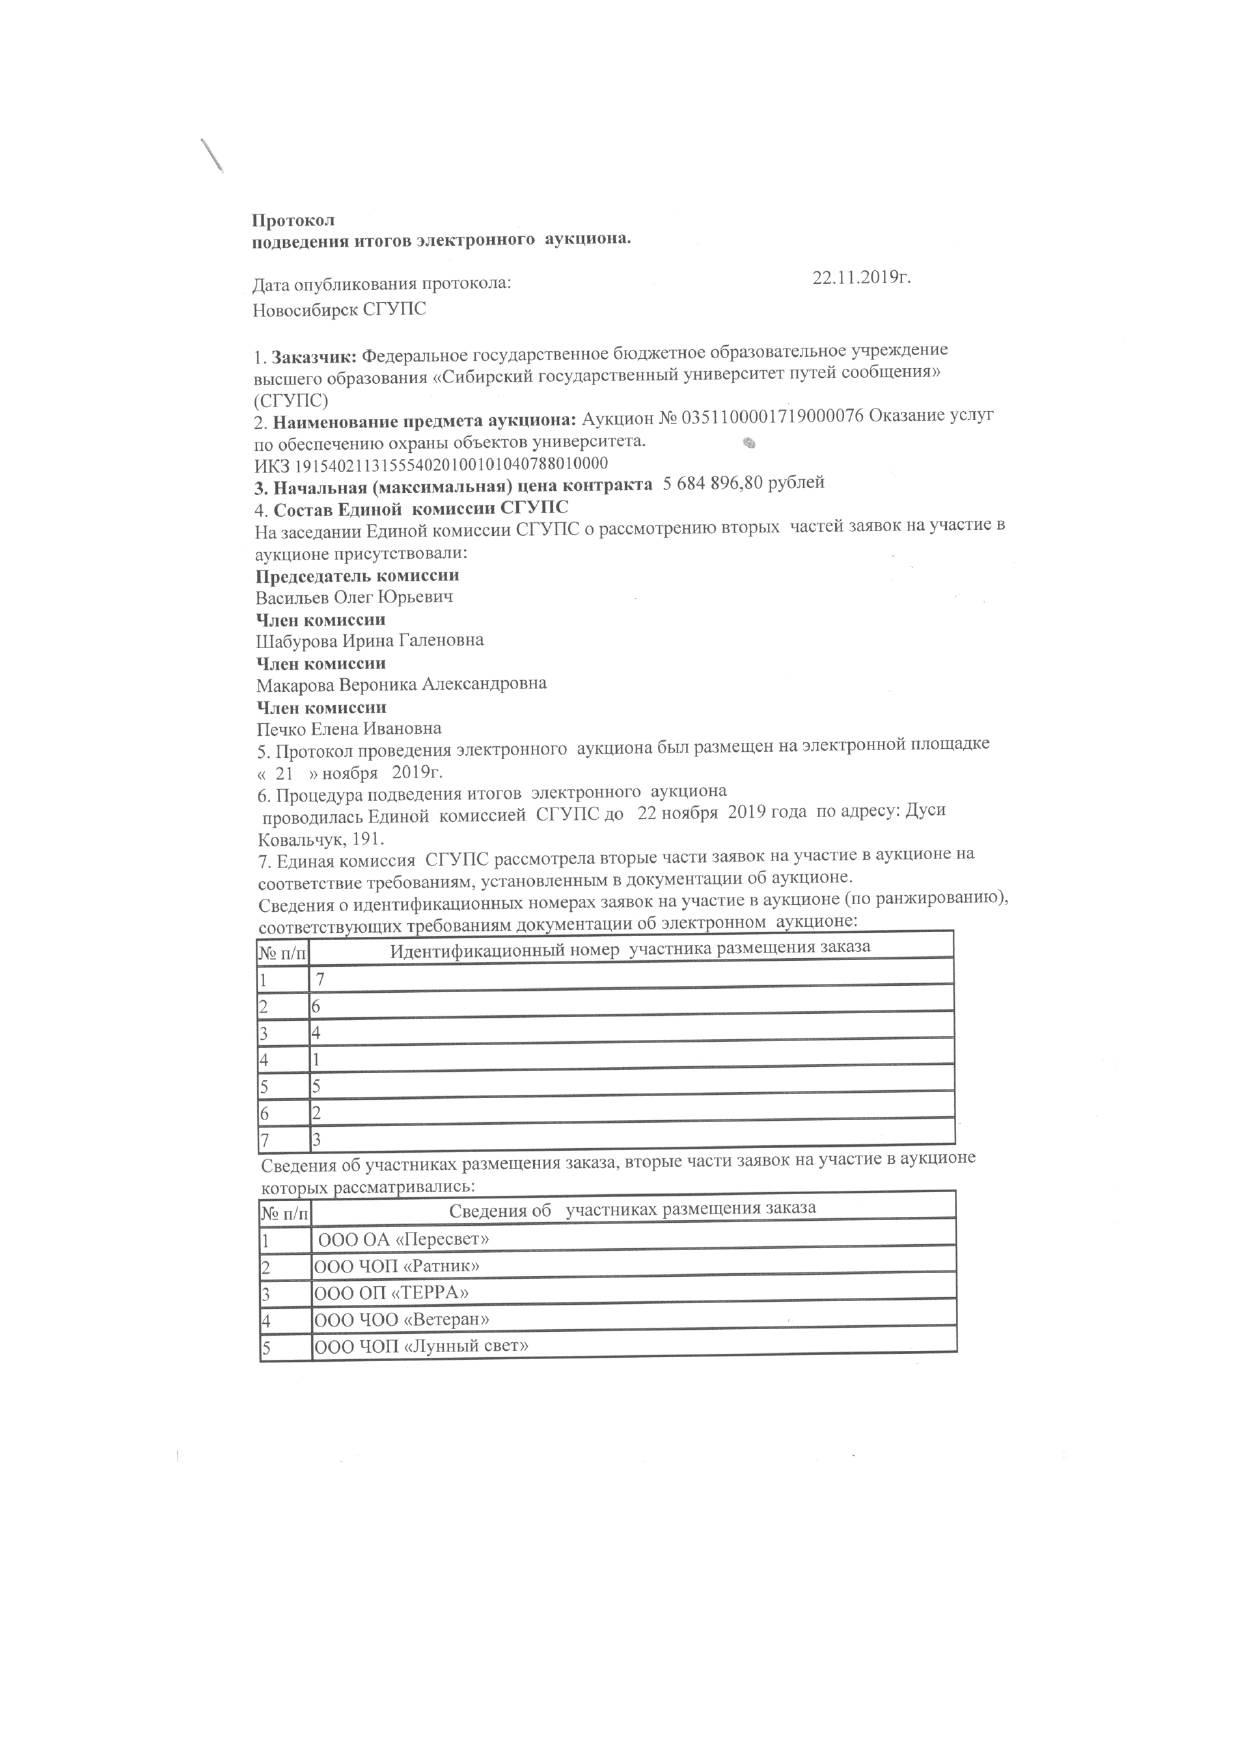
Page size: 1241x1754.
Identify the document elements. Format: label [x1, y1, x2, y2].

picture [177, 118, 1152, 1463]
